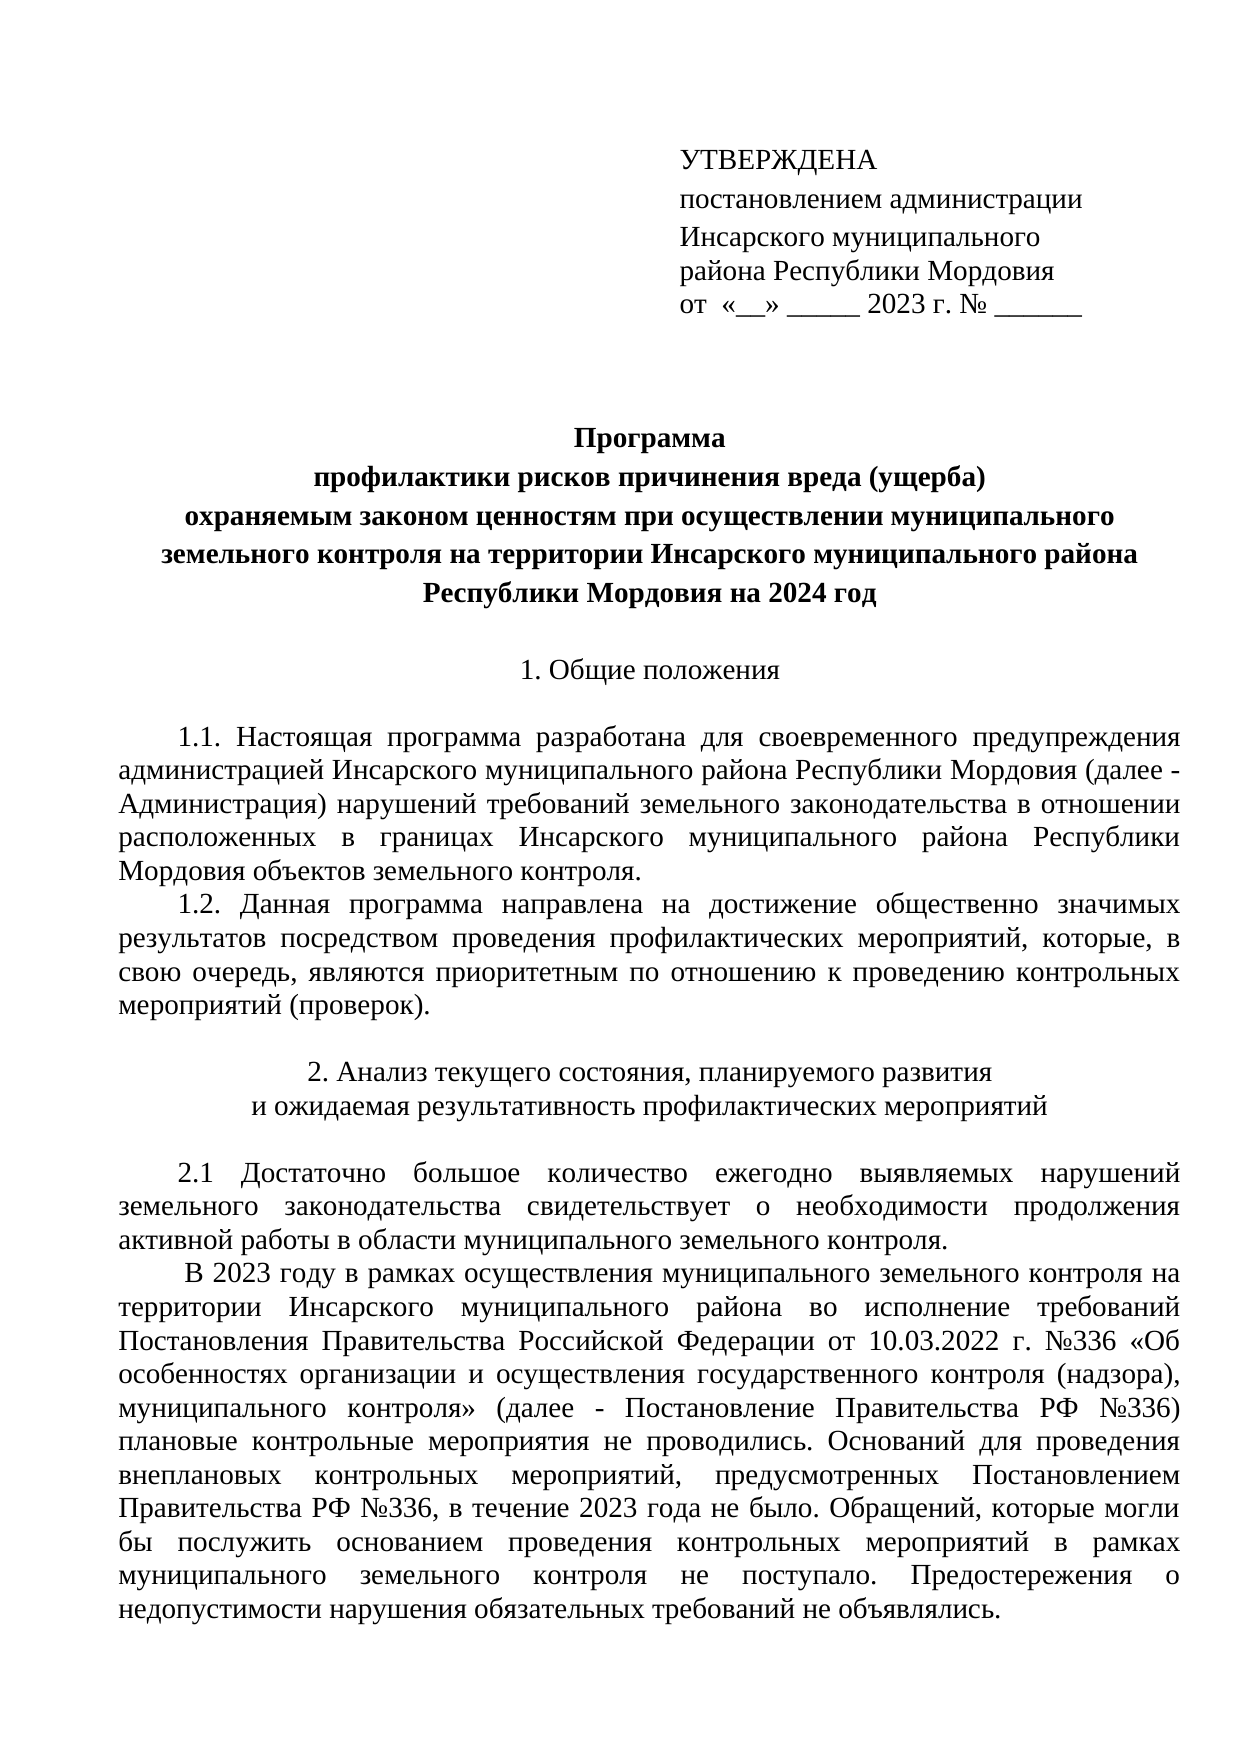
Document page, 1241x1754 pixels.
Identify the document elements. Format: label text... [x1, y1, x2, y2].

text УТВЕРЖДЕНА [679, 142, 1181, 176]
text 1. Общие положения [118, 652, 1181, 685]
text 2.1 Достаточно большое количество ежегодно выявляемых нарушений земельного законодательства свидетельствует о необходимости продолжения активной работы в области муниципального земельного контроля. [118, 1155, 1181, 1256]
text района Республики Мордовия [679, 253, 1181, 286]
text В 2023 году в рамках осуществления муниципального земельного контроля на территории Инсарского муниципального района во исполнение требований Постановления Правительства Российской Федерации от 10.03.2022 г. №336 «Об особенностях организации и осуществления государственного контроля (надзора), муниципального контроля» (далее - Постановление Правительства РФ №336) плановые контрольные мероприятия не проводились. Оснований для проведения внеплановых контрольных мероприятий, предусмотренных Постановлением Правительства РФ №336, в течение 2023 года не было. Обращений, которые могли бы послужить основанием проведения контрольных мероприятий в рамках муниципального земельного контроля не поступало. Предостережения о недопустимости нарушения обязательных требований не объявлялись. [118, 1256, 1181, 1624]
text 1.1. Настоящая программа разработана для своевременного предупреждения администрацией Инсарского муниципального района Республики Мордовия (далее - Администрация) нарушений требований земельного законодательства в отношении расположенных в границах Инсарского муниципального района Республики Мордовия объектов земельного контроля. [118, 719, 1181, 887]
text от «__» _____ 2023 г. № ______ [679, 286, 1181, 320]
text 1.2. Данная программа направлена на достижение общественно значимых результатов посредством проведения профилактических мероприятий, которые, в свою очередь, являются приоритетным по отношению к проведению контрольных мероприятий (проверок). [118, 887, 1181, 1021]
text Программа [118, 421, 1181, 454]
text и ожидаемая результативность профилактических мероприятий [118, 1088, 1181, 1121]
text профилактики рисков причинения вреда (ущерба) охраняемым законом ценностям при осуществлении муниципального земельного контроля на территории Инсарского муниципального района Республики Мордовия на 2024 год [118, 459, 1181, 608]
text постановлением администрации [679, 181, 1181, 214]
text 2. Анализ текущего состояния, планируемого развития [118, 1054, 1181, 1088]
text Инсарского муниципального [679, 219, 1181, 253]
